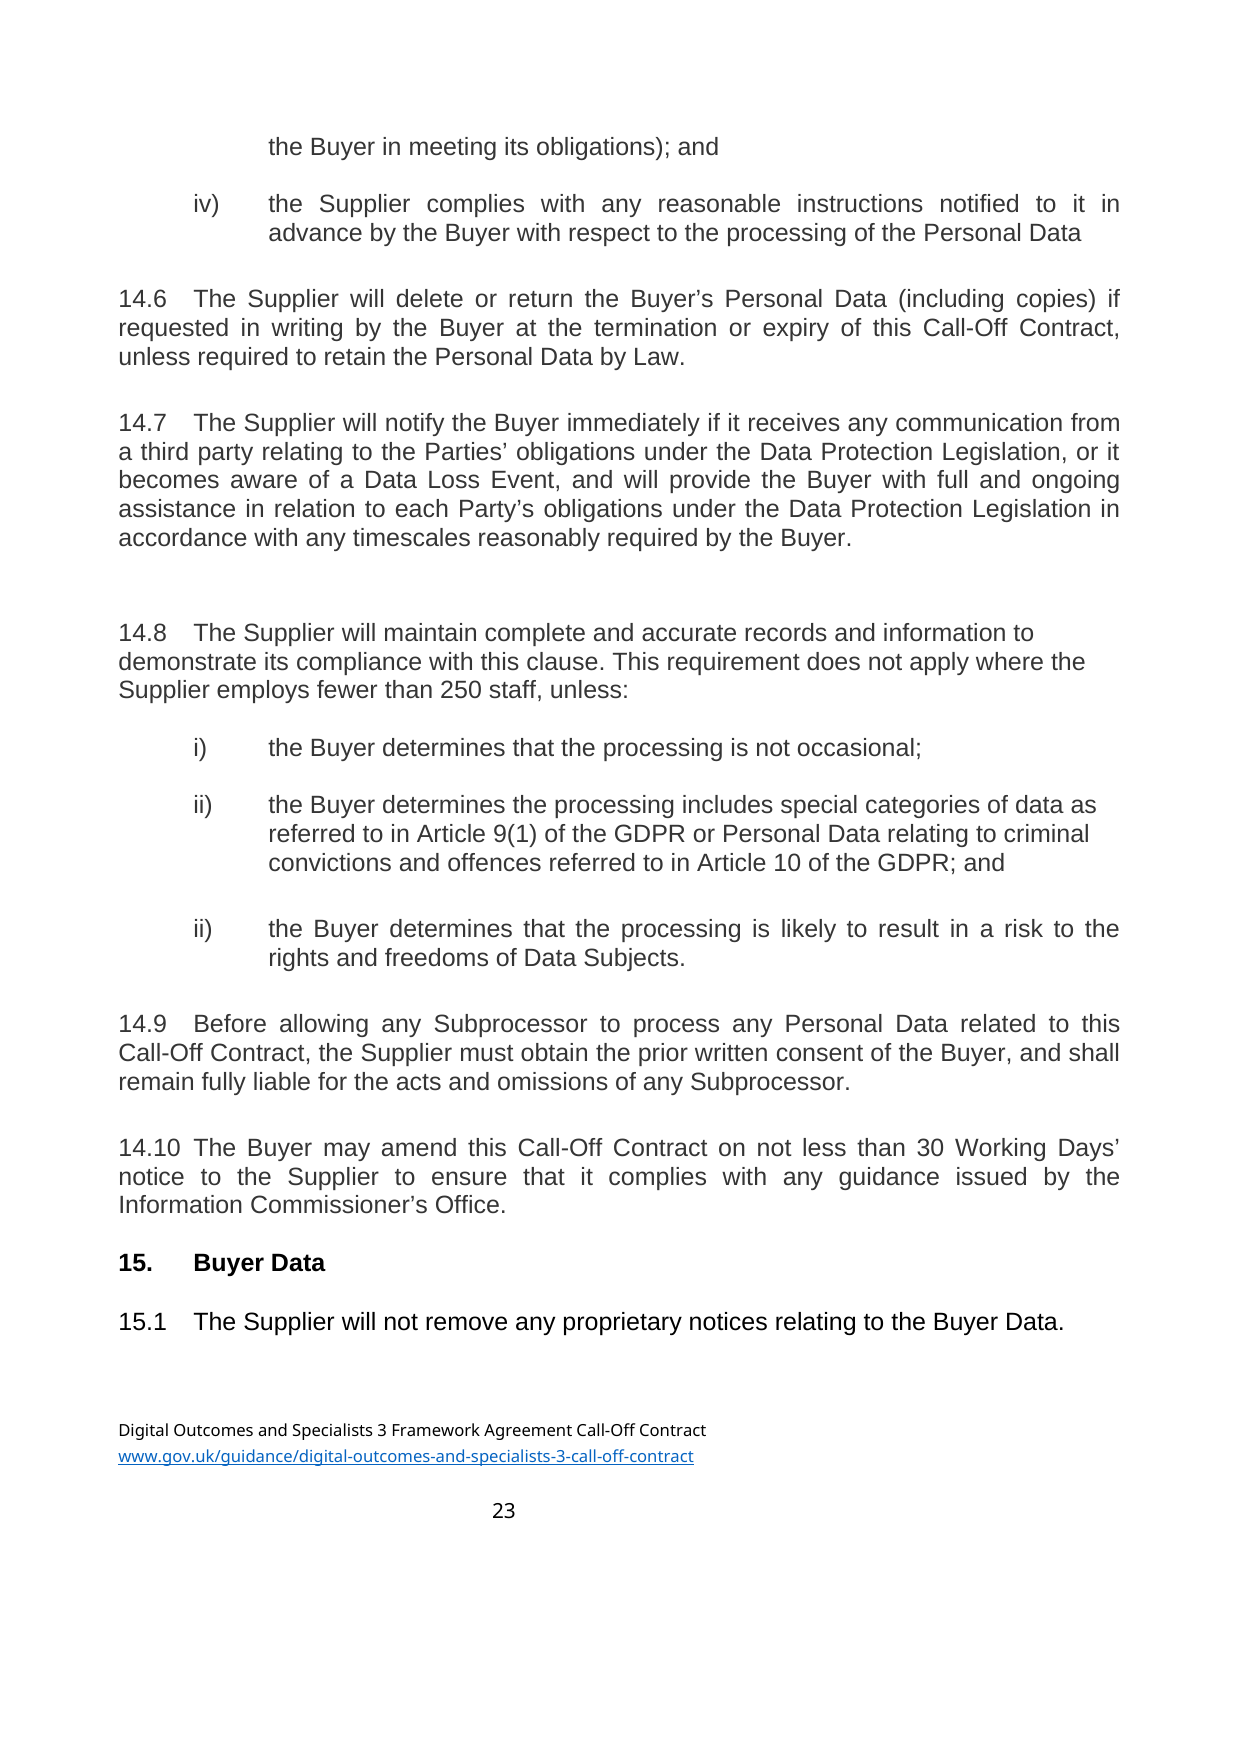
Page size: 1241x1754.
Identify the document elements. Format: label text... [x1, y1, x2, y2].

list the Supplier complies with any reasonable instructions notified to it in advance by the Buyer with respect to the processing of the Personal Data [193, 189, 1122, 247]
text 14.6 The Supplier will delete or return the Buyer’s Personal Data (including copies) if requested in writing by the Buyer at the termination or expiry of this Call-Off Contract, unless required to retain the Personal Data by Law. [118, 284, 1122, 370]
text 15.1 The Supplier will not remove any proprietary notices relating to the Buyer Data. [118, 1307, 1122, 1336]
text 14.10 The Buyer may amend this Call-Off Contract on not less than 30 Working Days’ notice to the Supplier to ensure that it complies with any guidance issued by the Information Commissioner’s Office. [118, 1133, 1122, 1219]
text 14.8 The Supplier will maintain complete and accurate records and information to demonstrate its compliance with this clause. This requirement does not apply where the Supplier employs fewer than 250 staff, unless: [118, 618, 1122, 704]
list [193, 132, 1122, 189]
text 14.7 The Supplier will notify the Buyer immediately if it receives any communication from a third party relating to the Parties’ obligations under the Data Protection Legislation, or it becomes aware of a Data Loss Event, and will provide the Buyer with full and ongoing assistance in relation to each Party’s obligations under the Data Protection Legislation in accordance with any timescales reasonably required by the Buyer. [118, 408, 1122, 552]
list the Buyer determines that the processing is not occasional; [193, 733, 1122, 762]
text ii) the Buyer determines the processing includes special categories of data as referred to in Article 9(1) of the GDPR or Personal Data relating to criminal convictions and offences referred to in Article 10 of the GDPR; and [193, 790, 1122, 877]
text 14.9 Before allowing any Subprocessor to process any Personal Data related to this Call-Off Contract, the Supplier must obtain the prior written consent of the Buyer, and shall remain fully liable for the acts and omissions of any Subprocessor. [118, 1009, 1122, 1095]
list the Buyer determines that the processing is likely to result in a risk to the rights and freedoms of Data Subjects. [193, 914, 1122, 972]
subtitle 15. Buyer Data [118, 1248, 1122, 1277]
